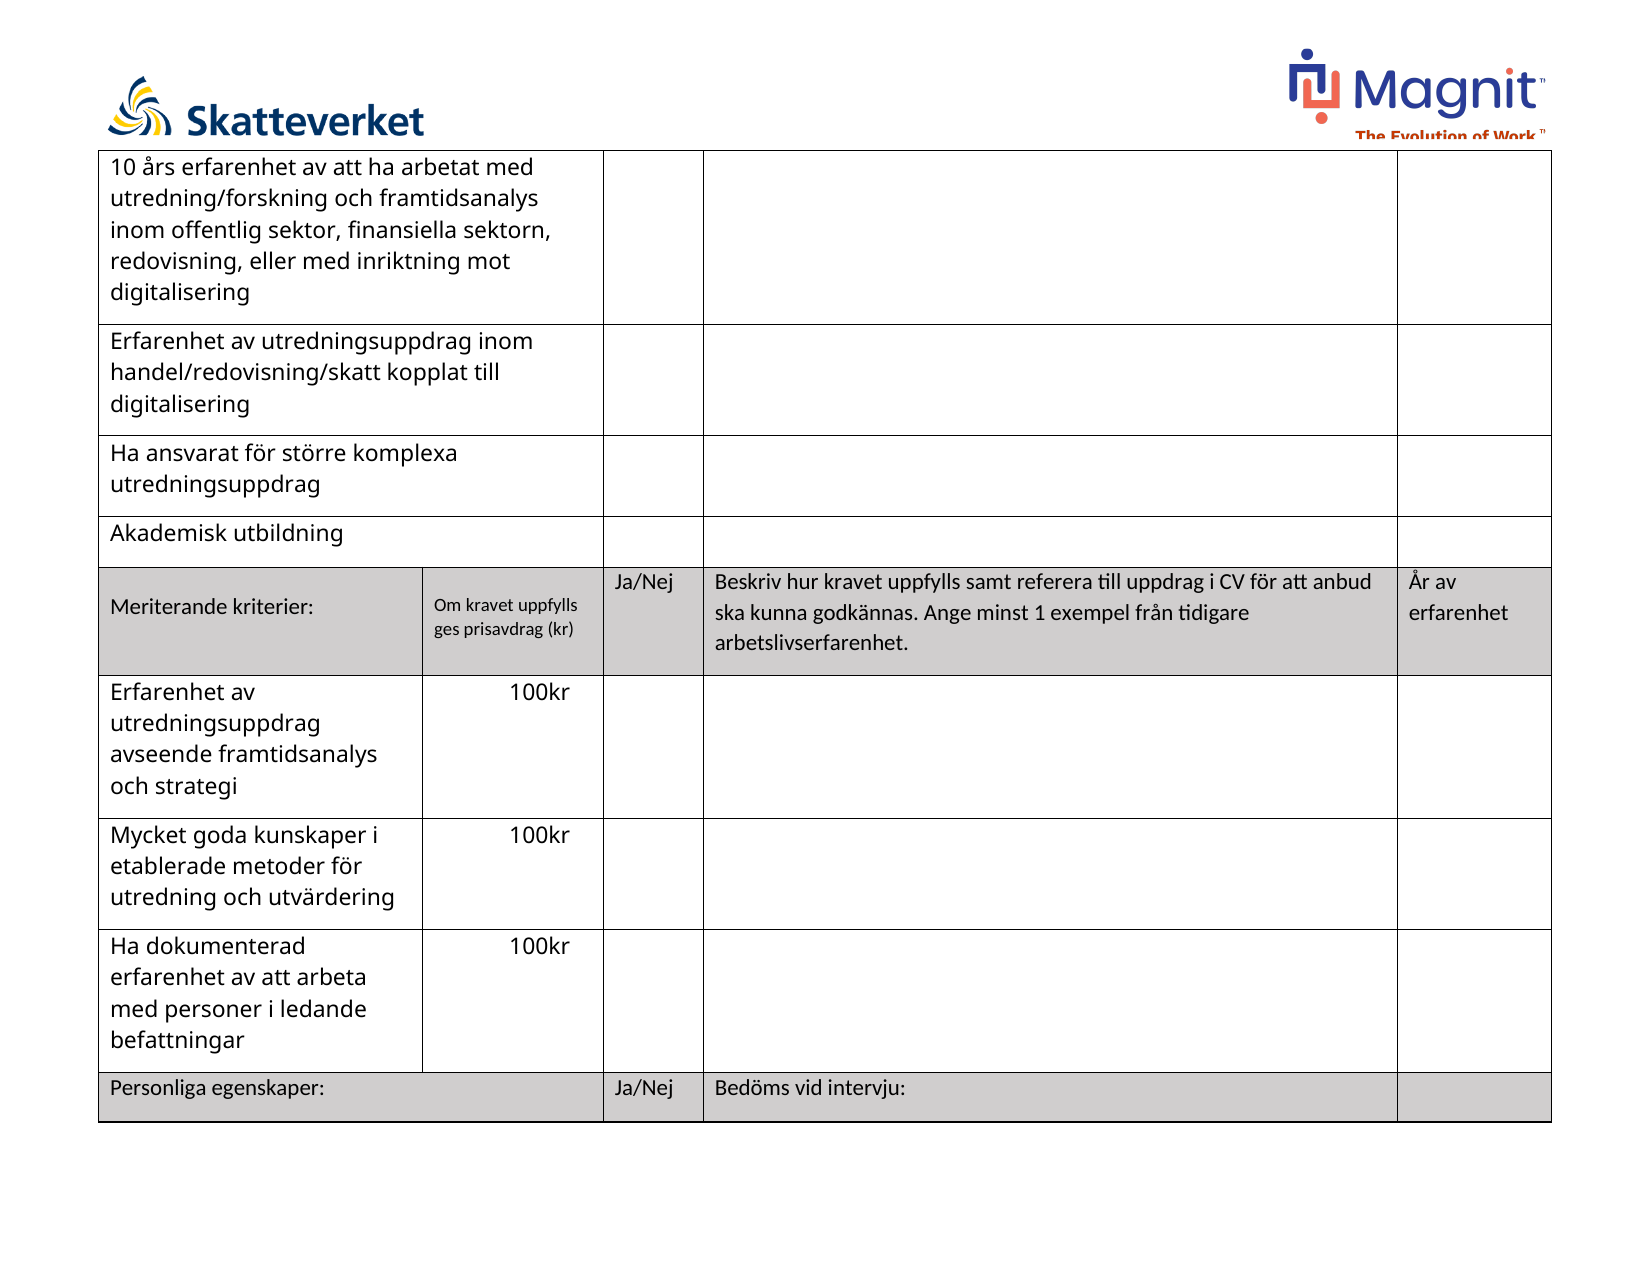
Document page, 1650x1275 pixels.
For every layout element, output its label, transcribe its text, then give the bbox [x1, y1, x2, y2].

table_cell [704, 517, 1397, 567]
table_cell [1398, 517, 1551, 567]
table_cell [604, 151, 703, 324]
table_cell Ha ansvarat för större komplexa utredningsuppdrag [99, 436, 603, 516]
table_cell [604, 436, 703, 516]
table_cell [704, 436, 1397, 516]
table_cell Meriterande kriterier: [99, 568, 422, 675]
table_cell [1398, 930, 1551, 1072]
table_cell Ja/Nej [604, 1073, 703, 1121]
table_cell Ja/Nej [604, 568, 703, 675]
table_cell [704, 930, 1397, 1072]
table_cell Ha dokumenterad erfarenhet av att arbeta med personer i ledande befattningar [99, 930, 422, 1072]
table_cell Personliga egenskaper: [99, 1073, 603, 1121]
table_cell Beskriv hur kravet uppfylls samt referera till uppdrag i CV för att anbud ska kunna godkännas. Ange minst 1 exempel från tidigare arbetslivserfarenhet. [704, 568, 1397, 675]
table_cell [1398, 819, 1551, 929]
table_cell 100kr [423, 676, 603, 818]
table_cell Bedöms vid intervju: [704, 1073, 1397, 1121]
table_cell [604, 819, 703, 929]
table_cell 10 års erfarenhet av att ha arbetat med utredning/forskning och framtidsanalys inom offentlig sektor, finansiella sektorn, redovisning, eller med inriktning mot digitalisering [99, 151, 603, 324]
table_cell [704, 151, 1397, 324]
table_cell [1398, 1073, 1551, 1121]
table_cell 100kr [423, 819, 603, 929]
picture [1289, 48, 1546, 139]
table_cell [1398, 151, 1551, 324]
table_cell Om kravet uppfylls ges prisavdrag (kr) [423, 568, 603, 675]
table_cell [604, 517, 703, 567]
table_cell [1398, 676, 1551, 818]
picture [107, 76, 424, 136]
table_cell [704, 325, 1397, 435]
table_cell Erfarenhet av utredningsuppdrag avseende framtidsanalys och strategi [99, 676, 422, 818]
table_cell [604, 930, 703, 1072]
table_cell [704, 676, 1397, 818]
table_cell Erfarenhet av utredningsuppdrag inom handel/redovisning/skatt kopplat till digitalisering [99, 325, 603, 435]
table_cell År av erfarenhet [1398, 568, 1551, 675]
table_cell [604, 676, 703, 818]
table_cell [1398, 436, 1551, 516]
table_cell [704, 819, 1397, 929]
table_cell Akademisk utbildning [99, 517, 603, 567]
table_cell [1398, 325, 1551, 435]
table_cell Mycket goda kunskaper i etablerade metoder för utredning och utvärdering [99, 819, 422, 929]
table_cell 100kr [423, 930, 603, 1072]
table_cell [604, 325, 703, 435]
